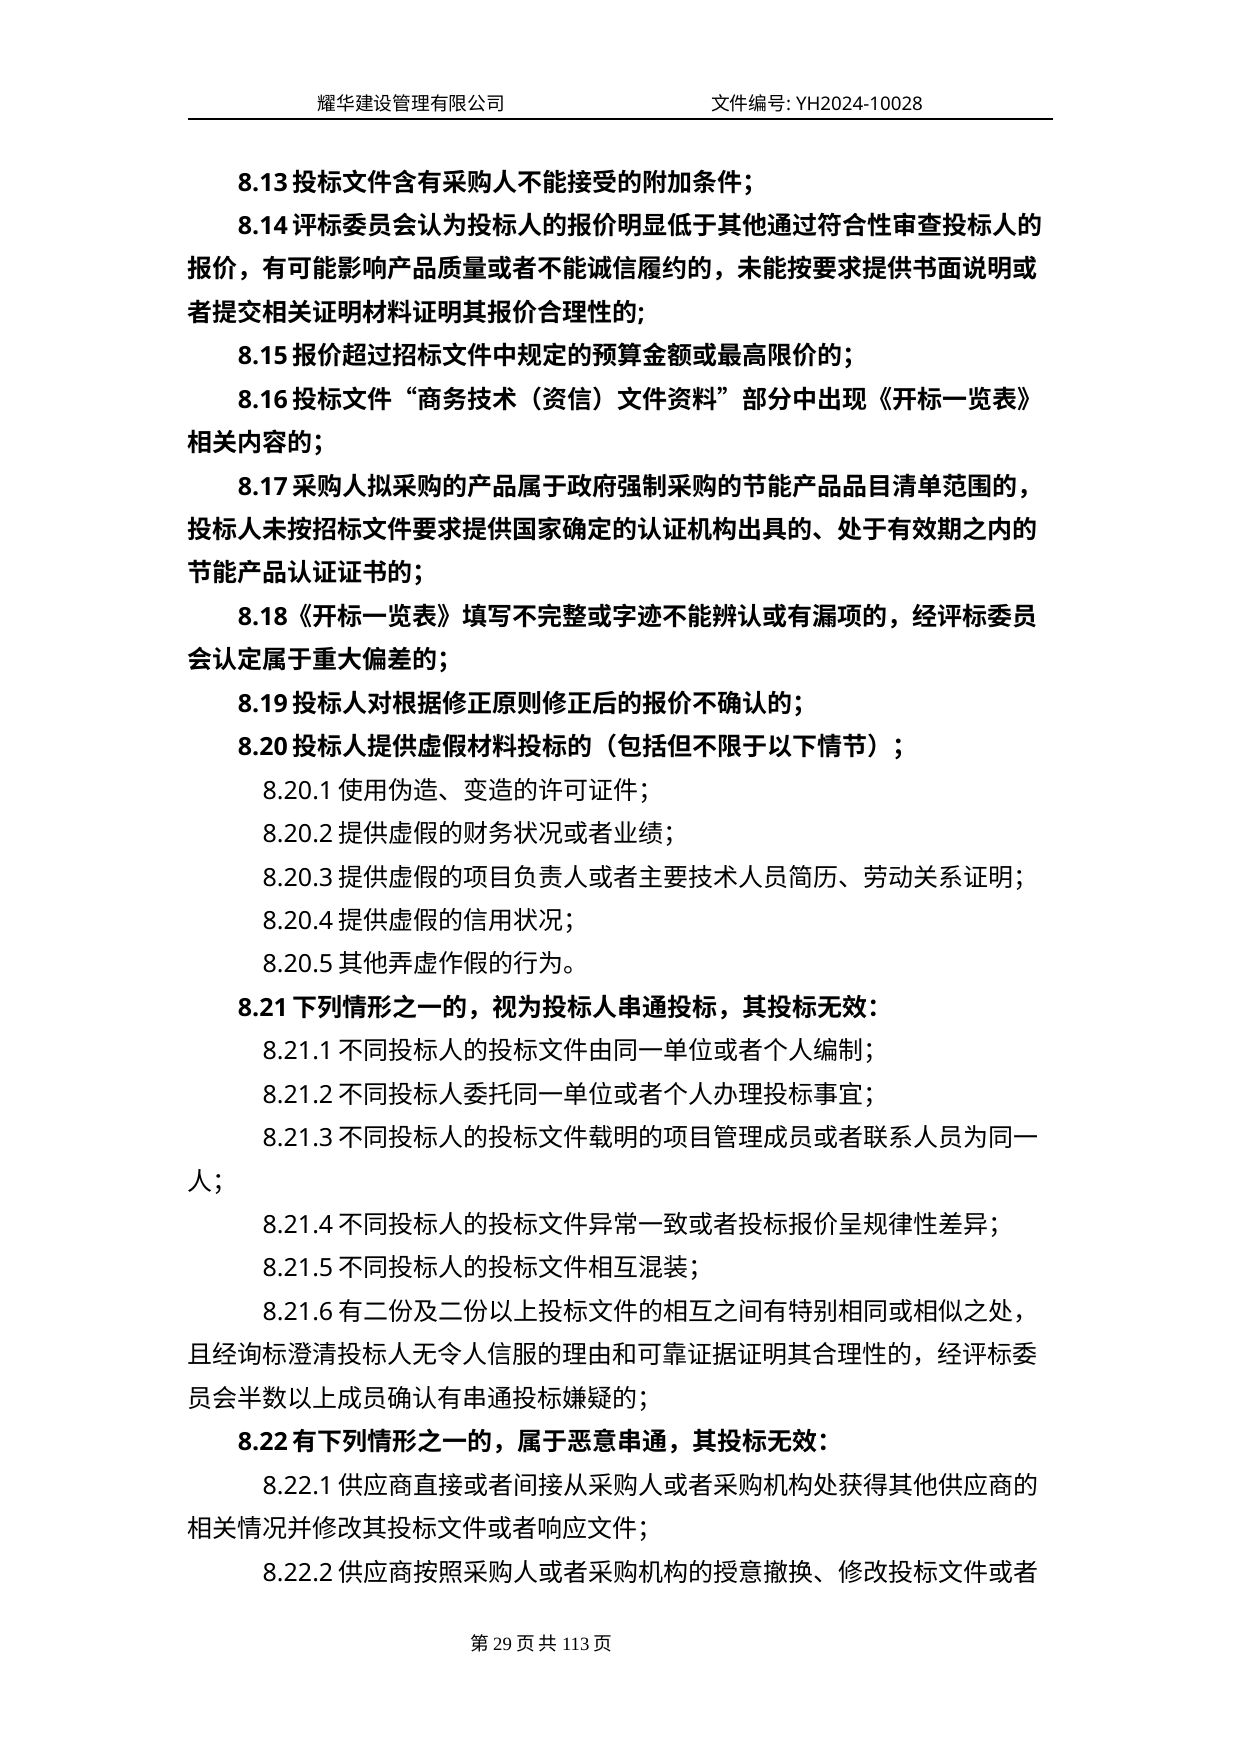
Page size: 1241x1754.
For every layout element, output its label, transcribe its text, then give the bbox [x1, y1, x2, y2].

text 8.19投标人对根据修正原则修正后的报价不确认的； [187, 683, 1053, 719]
text 8.16投标文件“商务技术（资信）文件资料”部分中出现《开标一览表》相关内容的； [187, 379, 1053, 459]
text 8.22有下列情形之一的，属于恶意串通，其投标无效： [187, 1422, 1053, 1458]
text 8.21.5不同投标人的投标文件相互混装； [187, 1248, 1053, 1284]
text 8.21.6有二份及二份以上投标文件的相互之间有特别相同或相似之处，且经询标澄清投标人无令人信服的理由和可靠证据证明其合理性的，经评标委员会半数以上成员确认有串通投标嫌疑的； [187, 1291, 1053, 1414]
text 8.21下列情形之一的，视为投标人串通投标，其投标无效： [187, 987, 1053, 1023]
text 8.21.3不同投标人的投标文件载明的项目管理成员或者联系人员为同一人； [187, 1118, 1053, 1197]
text 8.17采购人拟采购的产品属于政府强制采购的节能产品品目清单范围的，投标人未按招标文件要求提供国家确定的认证机构出具的、处于有效期之内的节能产品认证证书的； [187, 466, 1053, 589]
text 8.20.2提供虚假的财务状况或者业绩； [187, 813, 1053, 850]
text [187, 1552, 1053, 1588]
text 8.14评标委员会认为投标人的报价明显低于其他通过符合性审查投标人的报价，有可能影响产品质量或者不能诚信履约的，未能按要求提供书面说明或者提交相关证明材料证明其报价合理性的; [187, 205, 1053, 328]
text 8.20.1使用伪造、变造的许可证件； [187, 770, 1053, 806]
text 8.21.1不同投标人的投标文件由同一单位或者个人编制； [187, 1031, 1053, 1067]
text 8.21.2不同投标人委托同一单位或者个人办理投标事宜； [187, 1074, 1053, 1110]
text 8.22.1供应商直接或者间接从采购人或者采购机构处获得其他供应商的相关情况并修改其投标文件或者响应文件； [187, 1465, 1053, 1545]
text 8.20.5其他弄虚作假的行为。 [187, 944, 1053, 980]
text 8.13投标文件含有采购人不能接受的附加条件； [187, 162, 1053, 198]
text 8.20投标人提供虚假材料投标的（包括但不限于以下情节）； [187, 727, 1053, 763]
text 8.15报价超过招标文件中规定的预算金额或最高限价的； [187, 336, 1053, 372]
text 8.18《开标一览表》填写不完整或字迹不能辨认或有漏项的，经评标委员会认定属于重大偏差的； [187, 596, 1053, 676]
text 8.20.3提供虚假的项目负责人或者主要技术人员简历、劳动关系证明； [187, 857, 1053, 893]
text 8.21.4不同投标人的投标文件异常一致或者投标报价呈规律性差异； [187, 1204, 1053, 1241]
text 8.20.4提供虚假的信用状况； [187, 900, 1053, 937]
